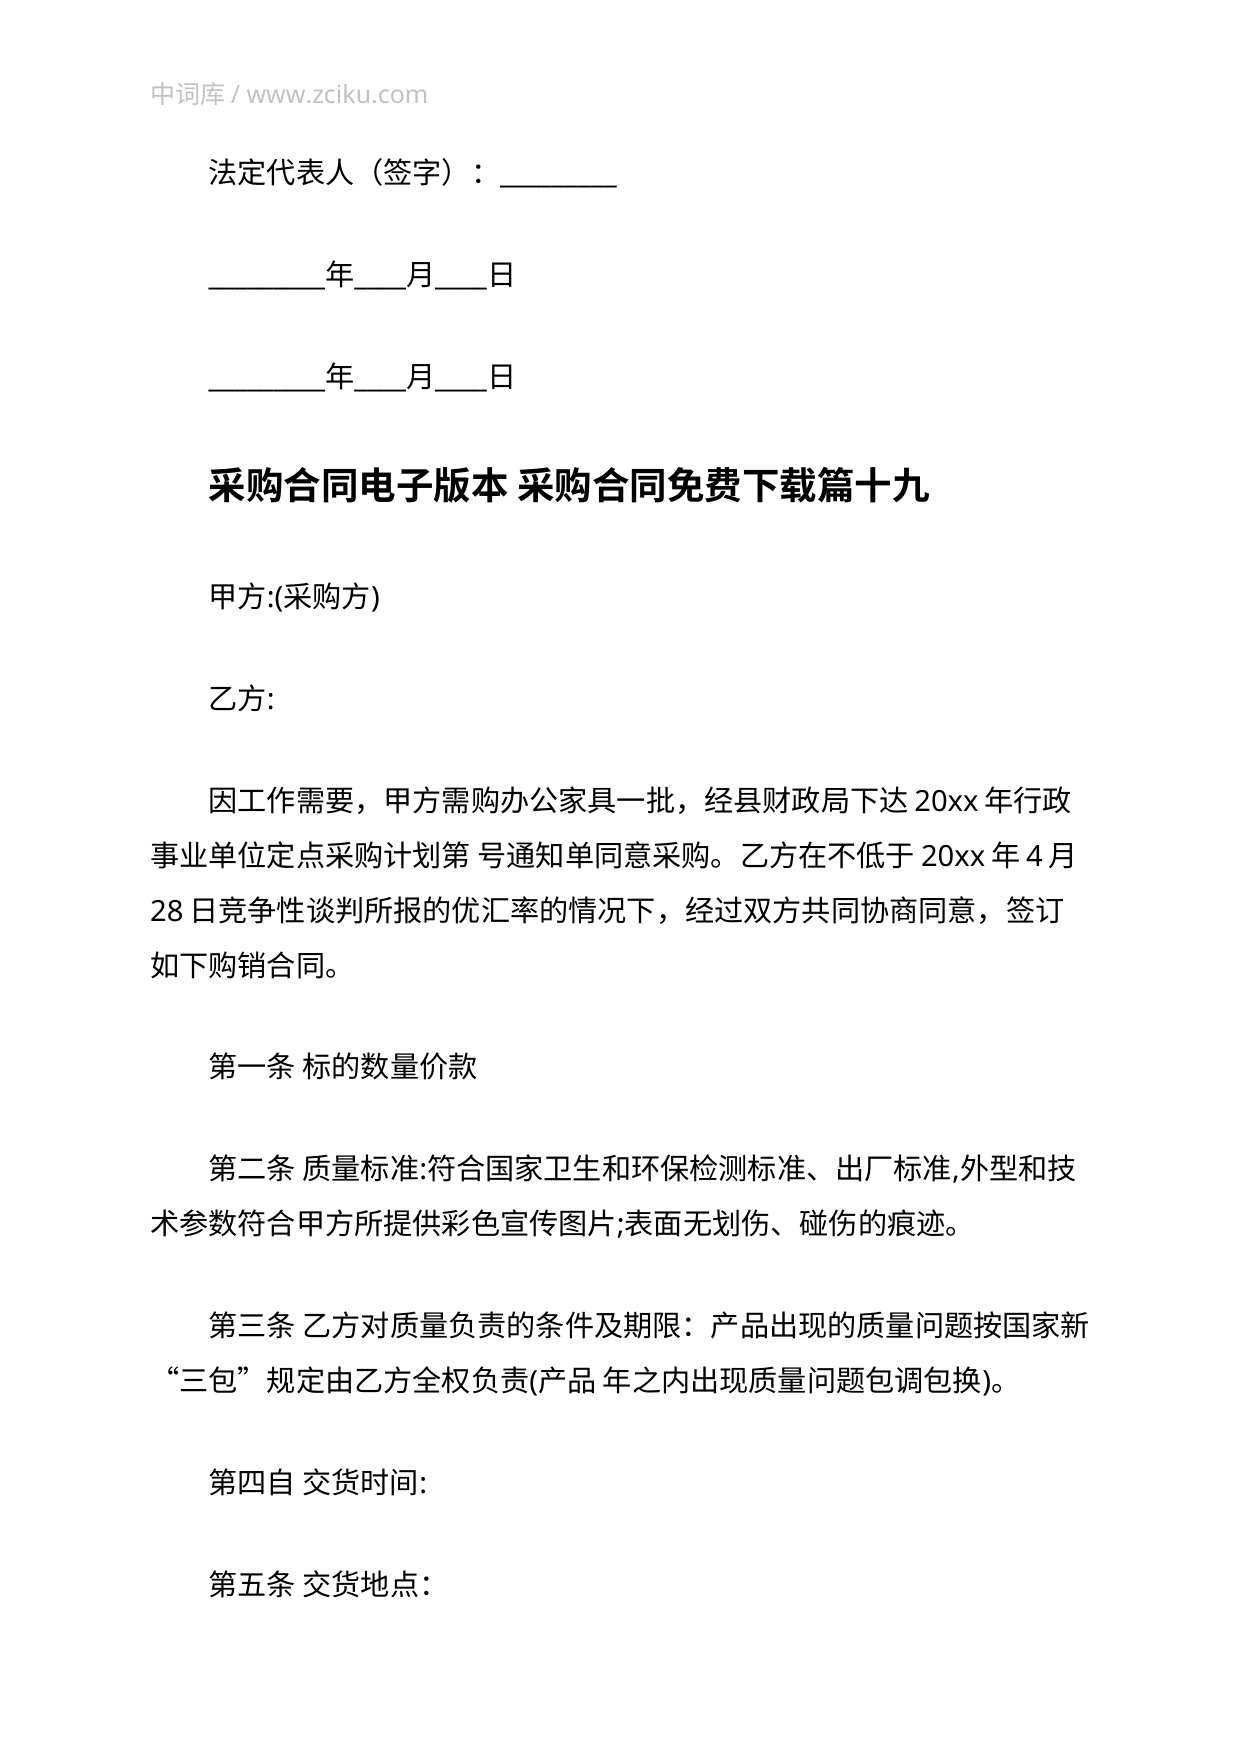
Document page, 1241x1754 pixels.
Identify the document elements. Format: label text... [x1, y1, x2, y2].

text 第一条 标的数量价款 [150, 1044, 1090, 1086]
text 第四自 交货时间: [150, 1460, 1090, 1502]
text 甲方:(采购方) [150, 573, 1090, 616]
text 因工作需要，甲方需购办公家具一批，经县财政局下达20xx年行政事业单位定点采购计划第 号通知单同意采购。乙方在不低于20xx年4月28日竞争性谈判所报的优汇率的情况下，经过双方共同协商同意，签订如下购销合同。 [150, 777, 1090, 984]
text 第二条 质量标准:符合国家卫生和环保检测标准、出厂标准,外型和技术参数符合甲方所提供彩色宣传图片;表面无划伤、碰伤的痕迹。 [150, 1146, 1090, 1243]
text _________年____月____日 [150, 252, 1090, 294]
text 采购合同电子版本 采购合同免费下载篇十九 [150, 456, 1090, 510]
text 乙方: [150, 675, 1090, 718]
text 第五条 交货地点： [150, 1562, 1090, 1604]
text 法定代表人（签字）：_________ [150, 150, 1090, 192]
text 第三条 乙方对质量负责的条件及期限：产品出现的质量问题按国家新“三包”规定由乙方全权负责(产品 年之内出现质量问题包调包换)。 [150, 1303, 1090, 1400]
text _________年____月____日 [150, 354, 1090, 396]
